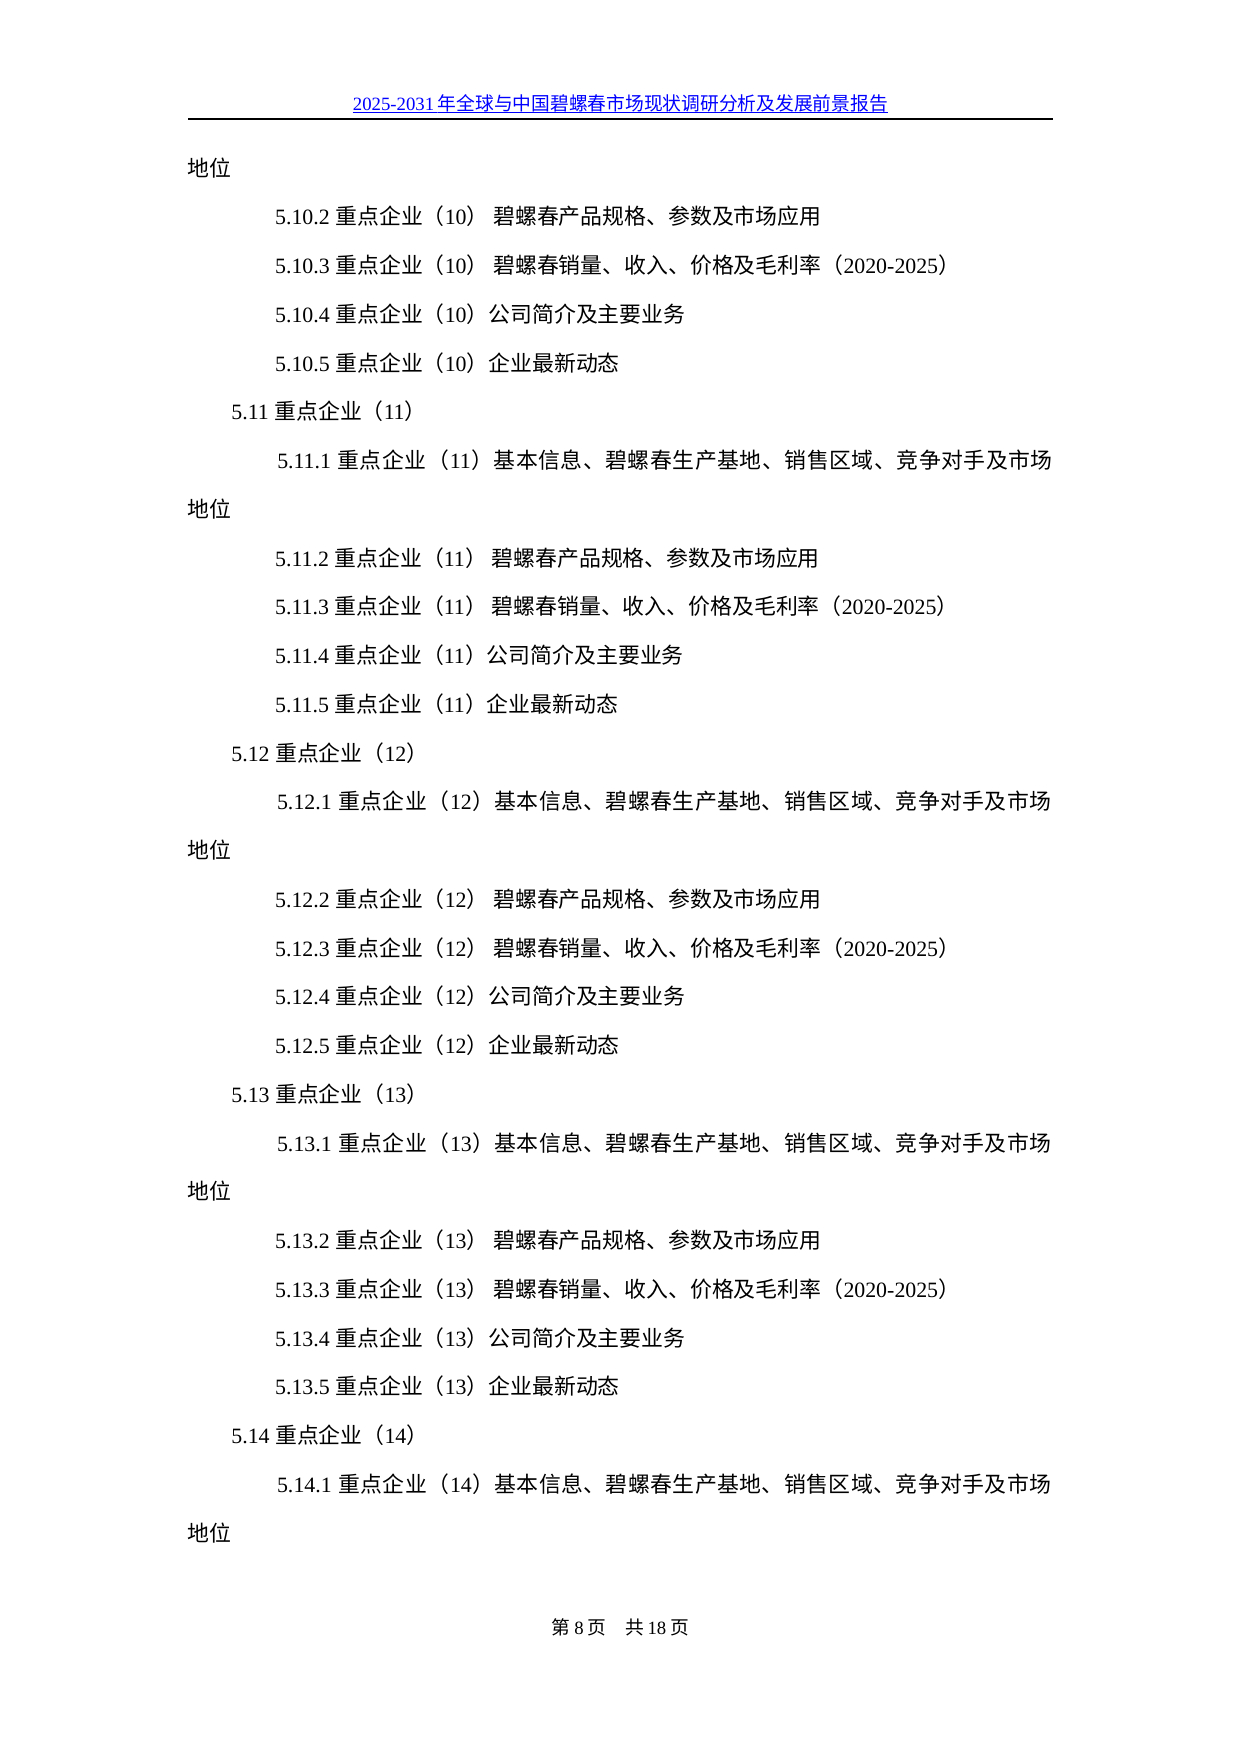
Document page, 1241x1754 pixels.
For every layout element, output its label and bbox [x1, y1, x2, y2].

text [187, 150, 1053, 1548]
